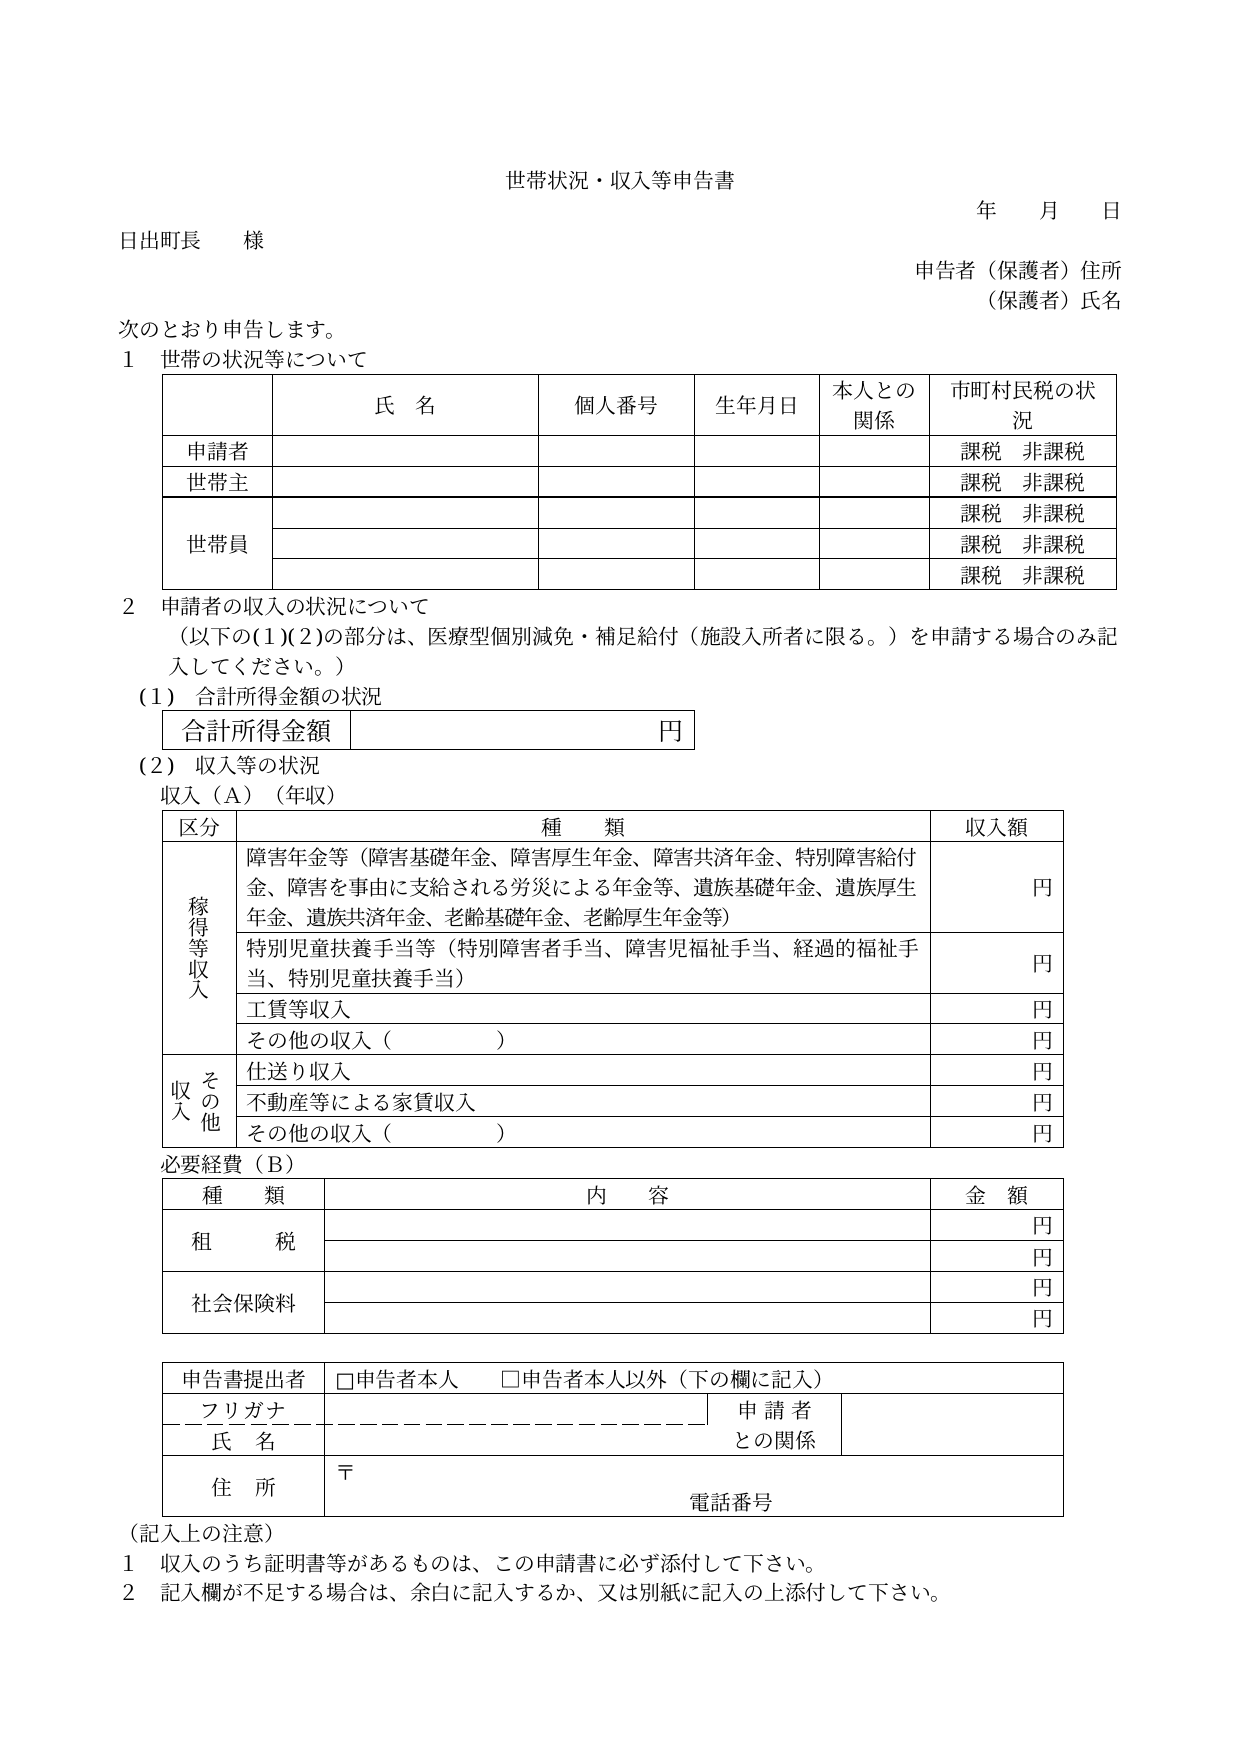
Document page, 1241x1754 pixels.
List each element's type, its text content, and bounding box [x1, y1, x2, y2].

text （保護者）氏名 [118, 284, 1122, 314]
table_cell [695, 559, 819, 589]
table_cell [325, 1210, 930, 1240]
table_cell [273, 529, 538, 558]
table_cell その他の収入（ ） [237, 1024, 930, 1054]
table_cell [695, 436, 819, 466]
text ２ 申請者の収入の状況について [118, 590, 1122, 620]
text 収入（Ａ）（年収） [118, 780, 1122, 810]
table_cell 円 [931, 842, 1063, 932]
table_header 申告書提出者 [163, 1363, 324, 1393]
table_header 生年月日 [695, 375, 819, 434]
table_cell [820, 529, 929, 558]
table_cell [325, 1272, 930, 1302]
table_cell 特別児童扶養手当等（特別障害者手当、障害児福祉手当、経過的福祉手当、特別児童扶養手当） [237, 933, 930, 992]
text 次のとおり申告します。 [118, 314, 1122, 344]
table_cell [325, 1241, 930, 1271]
table_header 氏 名 [273, 375, 538, 434]
table_header [163, 375, 272, 434]
table_cell [273, 498, 538, 527]
table_cell その他 収入 [163, 1055, 236, 1147]
table_cell [539, 559, 694, 589]
table_cell [842, 1394, 1063, 1455]
table_cell [820, 559, 929, 589]
text （以下の(１)(２)の部分は、医療型個別減免・補足給付（施設入所者に限る。）を申請する場合のみ記入してください。） [168, 620, 1122, 680]
table_cell 円 [931, 1117, 1063, 1147]
table_header 合計所得金額 [163, 711, 350, 749]
table_header 円 [351, 711, 694, 749]
table_cell 円 [931, 1241, 1063, 1271]
text (２) 収入等の状況 [118, 750, 1122, 780]
text 世帯状況・収入等申告書 [118, 164, 1122, 194]
table_cell 仕送り収入 [237, 1055, 930, 1085]
text (１) 合計所得金額の状況 [118, 680, 1122, 710]
table_header 個人番号 [539, 375, 694, 434]
table_cell 円 [931, 994, 1063, 1023]
table_cell [539, 436, 694, 466]
table_header □申告者本人 □申告者本人以外（下の欄に記入） [325, 1363, 1063, 1393]
table_header 内 容 [325, 1179, 930, 1209]
table_cell 申請者 [163, 436, 272, 466]
text ２ 記入欄が不足する場合は、余白に記入するか、又は別紙に記入の上添付して下さい。 [118, 1577, 1122, 1607]
table_cell 世帯主 [163, 467, 272, 496]
table_cell その他の収入（ ） [237, 1117, 930, 1147]
table_cell 課税 非課税 [930, 559, 1116, 589]
table_cell [539, 467, 694, 496]
text 申告者（保護者）住所 [118, 254, 1122, 284]
text 年 月 日 [118, 194, 1122, 224]
table_cell [273, 559, 538, 589]
table_cell 円 [931, 1272, 1063, 1302]
table_cell 課税 非課税 [930, 436, 1116, 466]
table_header 市町村民税の状況 [930, 375, 1116, 434]
table_cell 社会保険料 [163, 1272, 324, 1333]
table_cell [273, 436, 538, 466]
table_cell 課税 非課税 [930, 467, 1116, 496]
table_cell [820, 436, 929, 466]
table_header 種 類 [237, 811, 930, 841]
table_header 本人との関係 [820, 375, 929, 434]
table_cell 世帯員 [163, 498, 272, 589]
table_cell 工賃等収入 [237, 994, 930, 1023]
table_header 金 額 [931, 1179, 1063, 1209]
text １ 世帯の状況等について [118, 344, 1122, 374]
table_cell 住所 [163, 1456, 324, 1516]
table_cell 租 税 [163, 1210, 324, 1271]
text 日出町長 様 [118, 224, 1122, 254]
table_cell [820, 467, 929, 496]
table_header 区分 [163, 811, 236, 841]
table_cell [325, 1424, 707, 1455]
table_cell 不動産等による家賃収入 [237, 1086, 930, 1116]
table_cell [539, 498, 694, 527]
table_cell 円 [931, 933, 1063, 992]
table_cell [695, 467, 819, 496]
table_cell [695, 498, 819, 527]
table_cell 申請者 との関係 [707, 1394, 841, 1455]
text 必要経費（Ｂ） [118, 1148, 1122, 1178]
table_cell 円 [931, 1210, 1063, 1240]
table_cell フリガナ [163, 1394, 324, 1424]
table_cell 氏名 [163, 1424, 324, 1455]
table_cell 課税 非課税 [930, 529, 1116, 558]
table_cell [325, 1394, 707, 1424]
text １ 収入のうち証明書等があるものは、この申請書に必ず添付して下さい。 [118, 1547, 1122, 1577]
table_cell [325, 1303, 930, 1333]
table_cell 稼得等収入 [163, 842, 236, 1054]
table_cell 円 [931, 1303, 1063, 1333]
table_cell 円 [931, 1055, 1063, 1085]
table_header 種 類 [163, 1179, 324, 1209]
table_cell 円 [931, 1086, 1063, 1116]
text （記入上の注意） [118, 1517, 1122, 1547]
table_cell 〒 電話番号 [325, 1456, 1063, 1516]
table_cell [820, 498, 929, 527]
table_cell 円 [931, 1024, 1063, 1054]
table_cell [273, 467, 538, 496]
table_cell 障害年金等（障害基礎年金、障害厚生年金、障害共済年金、特別障害給付金、障害を事由に支給される労災による年金等、遺族基礎年金、遺族厚生年金、遺族共済年金、老齢基礎年金、老齢厚生年金等） [237, 842, 930, 932]
table_cell [539, 529, 694, 558]
table_cell [695, 529, 819, 558]
table_cell 課税 非課税 [930, 498, 1116, 527]
table_header 収入額 [931, 811, 1063, 841]
